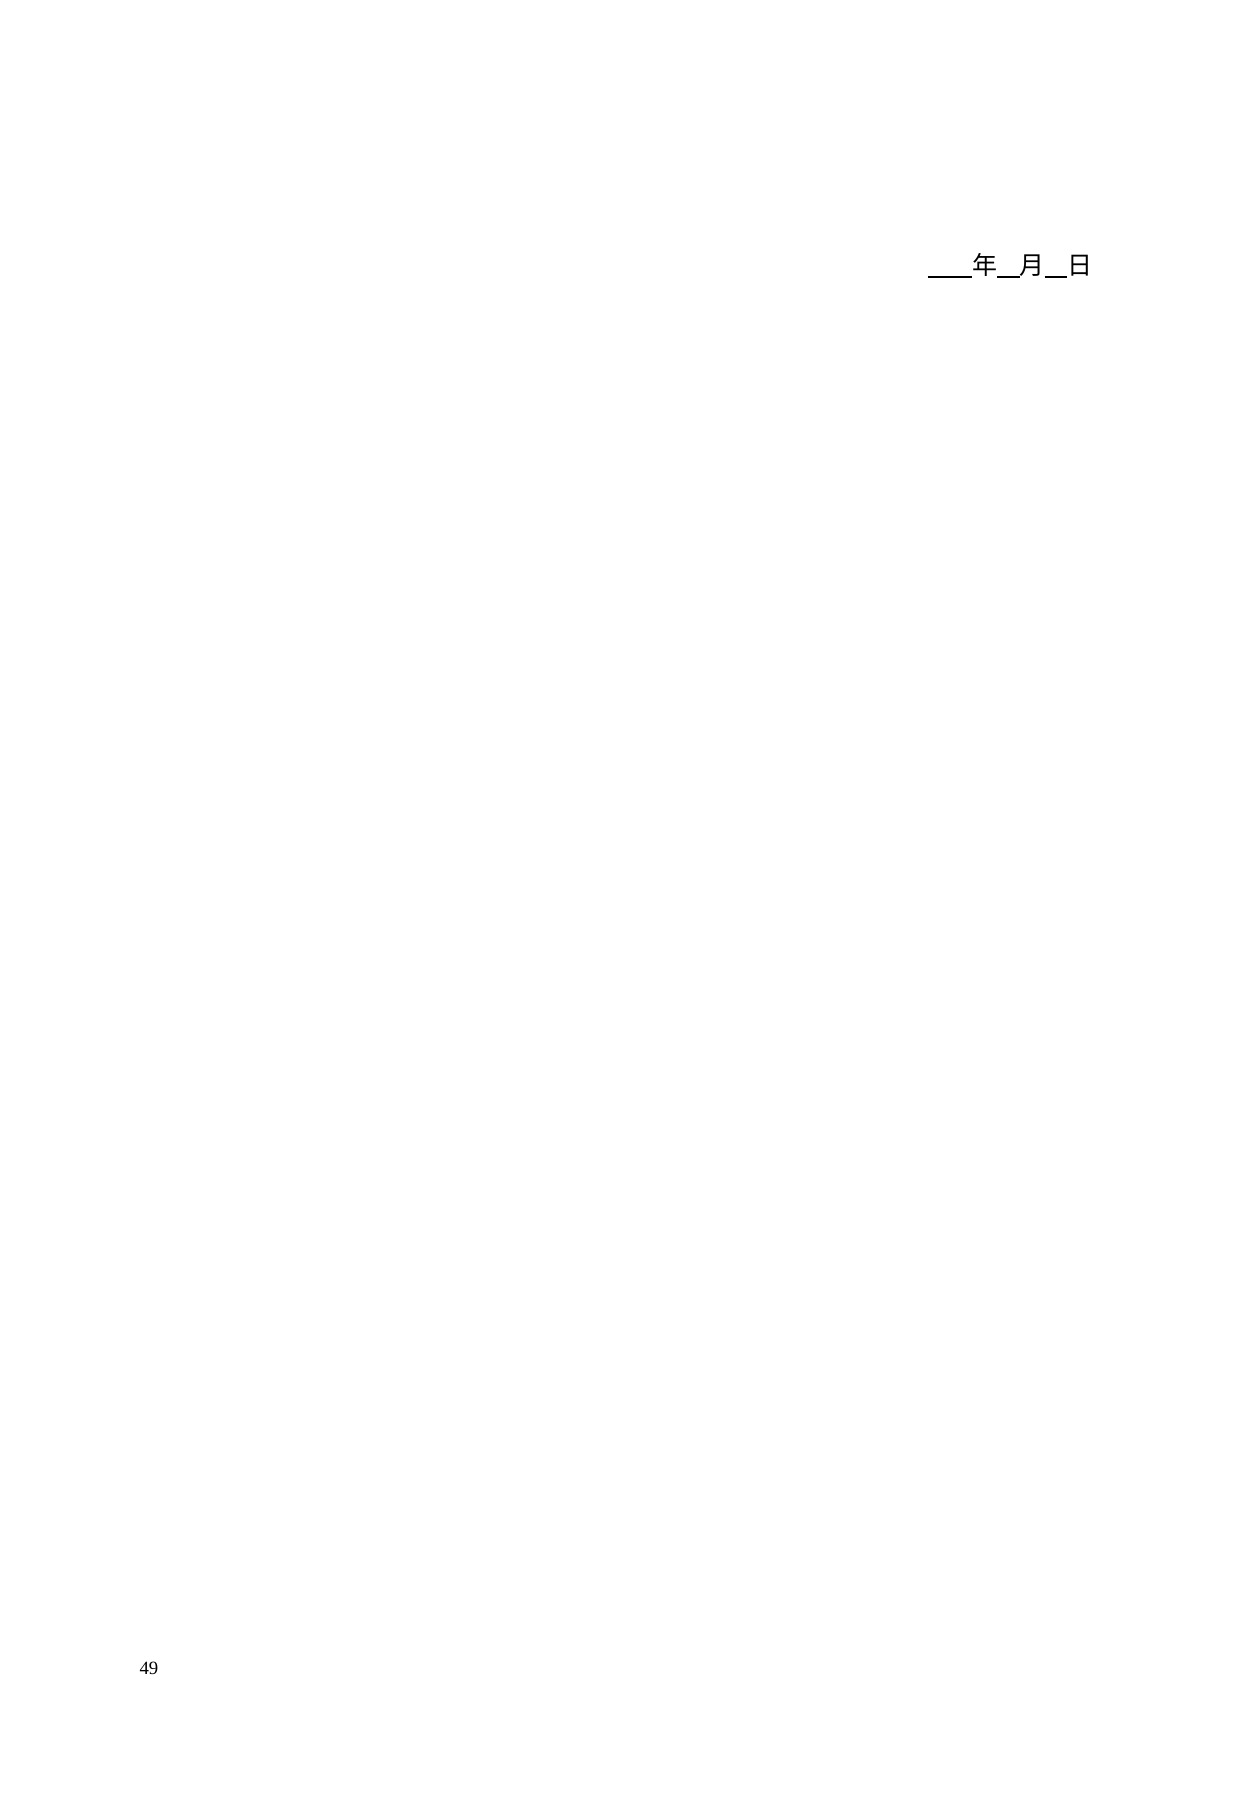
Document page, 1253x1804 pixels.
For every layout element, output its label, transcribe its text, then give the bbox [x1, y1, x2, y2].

text 年 月 日 [139, 245, 1092, 281]
